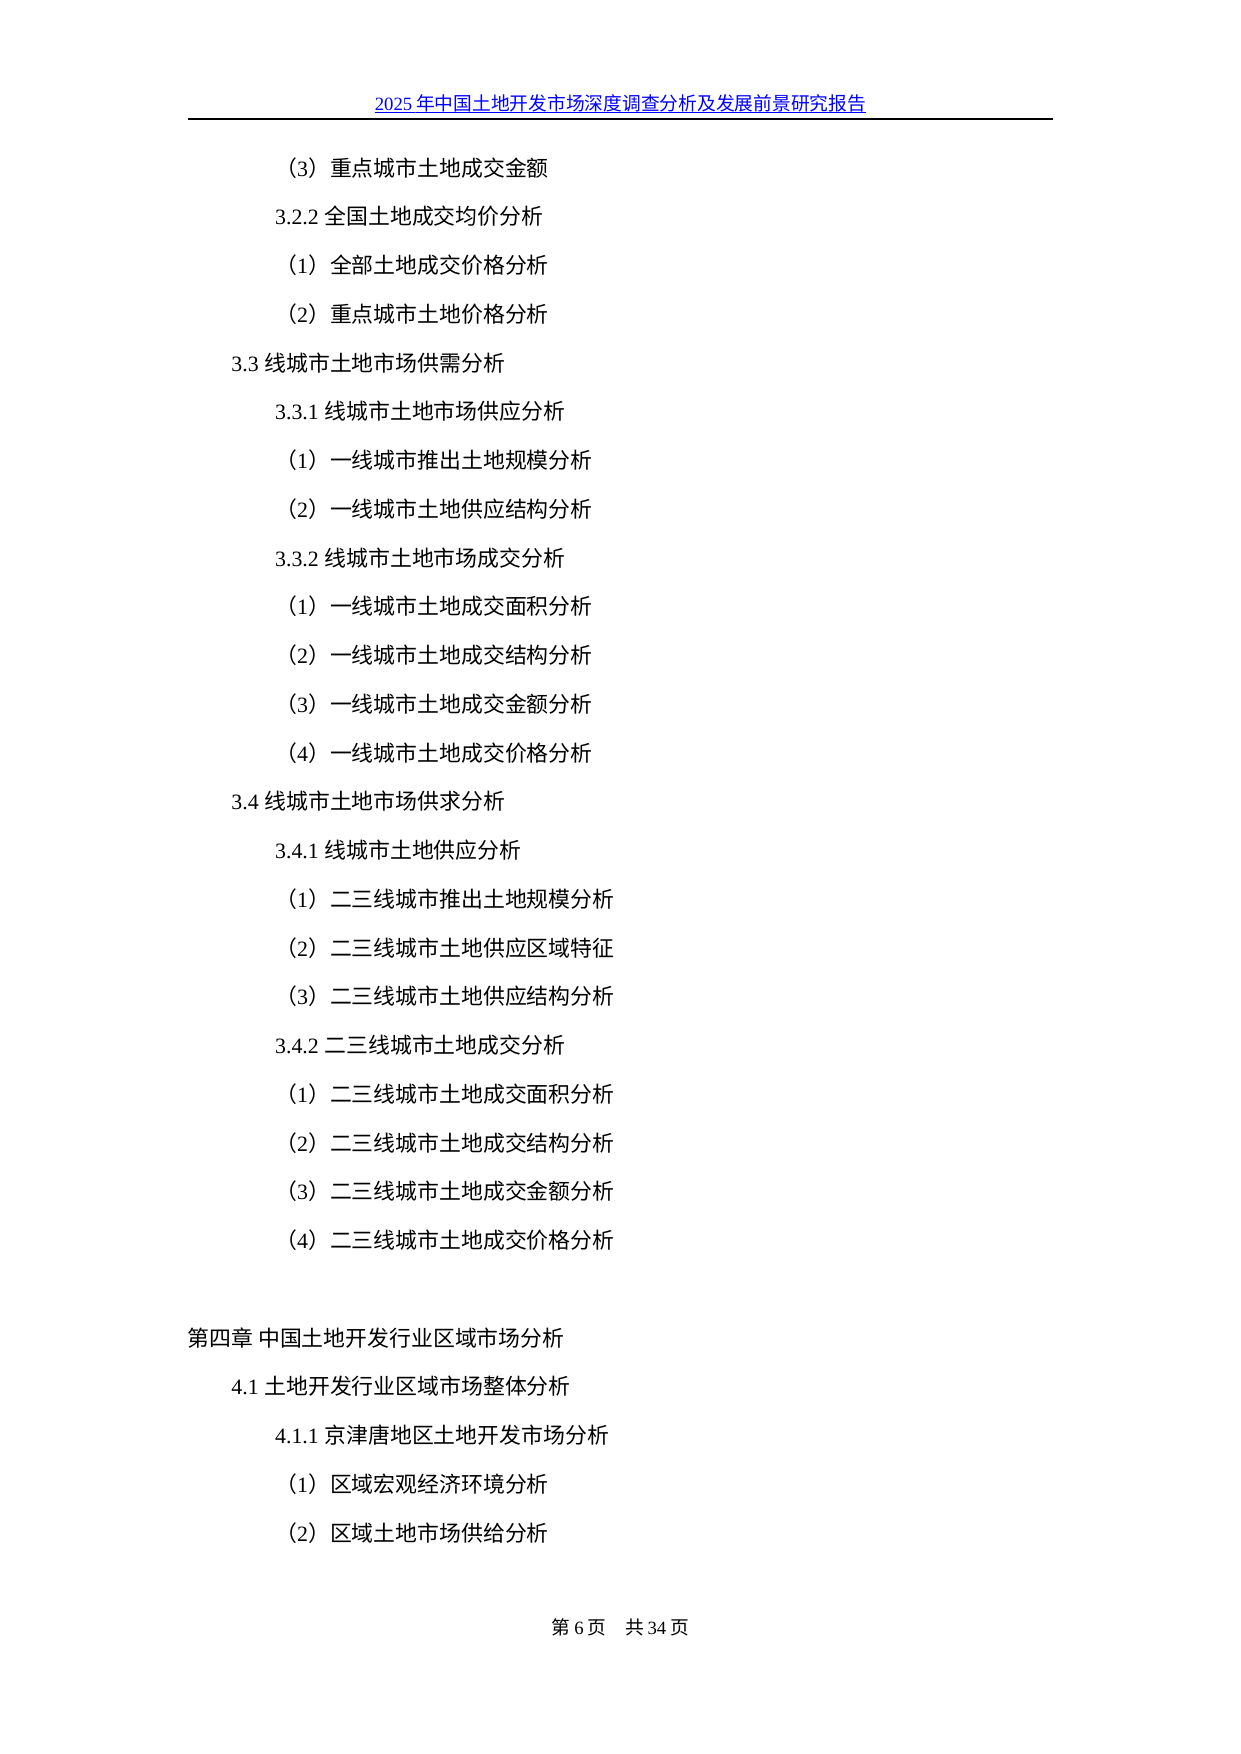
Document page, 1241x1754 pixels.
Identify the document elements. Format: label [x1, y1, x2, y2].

text [187, 150, 1053, 1548]
